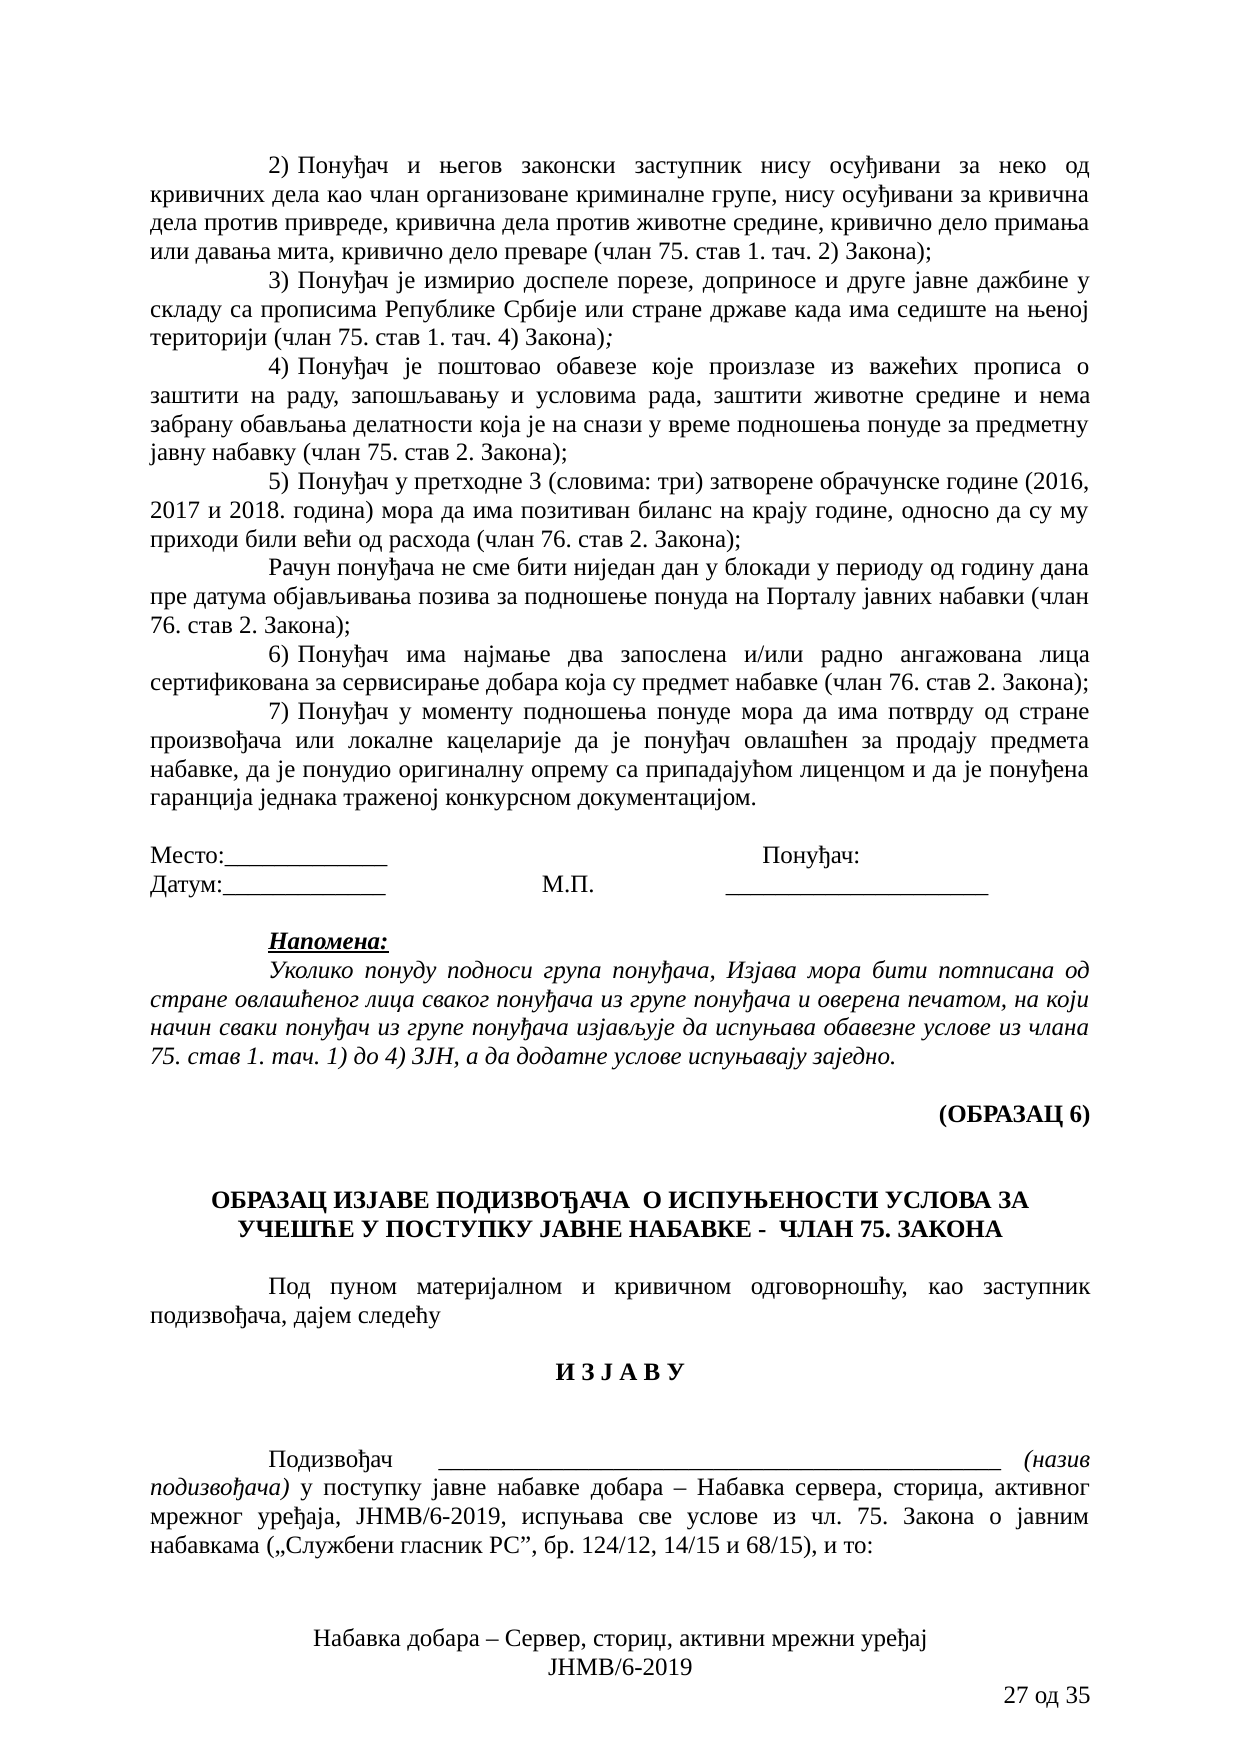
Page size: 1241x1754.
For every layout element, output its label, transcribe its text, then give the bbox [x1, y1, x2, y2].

text ОБРАЗАЦ ИЗЈАВЕ ПОДИЗВОЂАЧА О ИСПУЊЕНОСТИ УСЛОВА ЗА УЧЕШЋЕ У ПОСТУПКУ ЈАВНЕ НАБАВКЕ - ЧЛАН 75. ЗАКОНА [150, 1185, 1090, 1242]
list Понуђач у претходне 3 (словима: три) затворене обрачунске године (2016, 2017 и 2018. година) мора да има позитиван биланс на крају године, односно да су му приходи били већи од расхода (члан 76. став 2. Закона); [150, 466, 1090, 552]
text Под пуном материјалном и кривичном одговорношћу, као заступник подизвођача, дајем следећу [150, 1271, 1090, 1329]
text Датум:_____________ М.П. _____________________ [150, 869, 1090, 897]
text Место:_____________ Понуђач: [150, 840, 1090, 869]
list Понуђач је поштовао обавезе које произлазе из важећих прописа о заштити на раду, запошљавању и условима рада, заштити животне средине и нема забрану обављања делатности која је на снази у време подношења понуде за предметну јавну набавку (члан 75. став 2. Закона); [150, 351, 1090, 466]
list Понуђач у моменту подношења понуде мора да има потврду од стране произвођача или локалне кацеларије да је понуђач овлашћен за продају предмета набавке, да је понудио оригиналну опрему са припадајућом лиценцом и да је понуђена гаранција једнака траженој конкурсном документацијом. [150, 696, 1090, 811]
text И З Ј А В У [150, 1357, 1090, 1386]
text Напомена: [150, 926, 1090, 955]
list Понуђач је измирио доспеле порезе, доприносе и друге јавне дажбине у складу са прописима Републике Србије или стране државе када има седиште на њеној територији (члан 75. став 1. тач. 4) Закона); [150, 265, 1090, 351]
text (ОБРАЗАЦ 6) [150, 1099, 1090, 1127]
list Понуђач има најмање два запослена и/или радно ангажована лица сертификована за сервисирање добара која су предмет набавке (члан 76. став 2. Закона); [150, 639, 1090, 696]
text Рачун понуђача не сме бити ниједан дан у блокади у периоду од годину дана пре датума објављивања позива за подношење понуда на Порталу јавних набавки (члан 76. став 2. Закона); [150, 552, 1090, 639]
list Понуђач и његов законски заступник нису осуђивани за неко од кривичних дела као члан организоване криминалне групе, нису осуђивани за кривична дела против привреде, кривична дела против животне средине, кривично дело примања или давања мита, кривично дело преваре (члан 75. став 1. тач. 2) Закона); [150, 150, 1090, 265]
text Подизвођач _____________________________________________ (назив подизвођача) у поступку јавне набавке добара – Набавка сервера, сториџа, активног мрежног уређаја, ЈНМВ/6-2019, испуњава све услове из чл. 75. Закона о јавним набавкама („Службени гласник РС”, бр. 124/12, 14/15 и 68/15), и то: [150, 1444, 1090, 1559]
text Уколико понуду подноси група понуђача, Изјава мора бити потписана од стране овлашћеног лица сваког понуђача из групе понуђача и оверена печатом, на који начин сваки понуђач из групе понуђача изјављује да испуњава обавезне услове из члана 75. став 1. тач. 1) до 4) ЗЈН, а да додатне услове испуњавају заједно. [150, 955, 1090, 1070]
